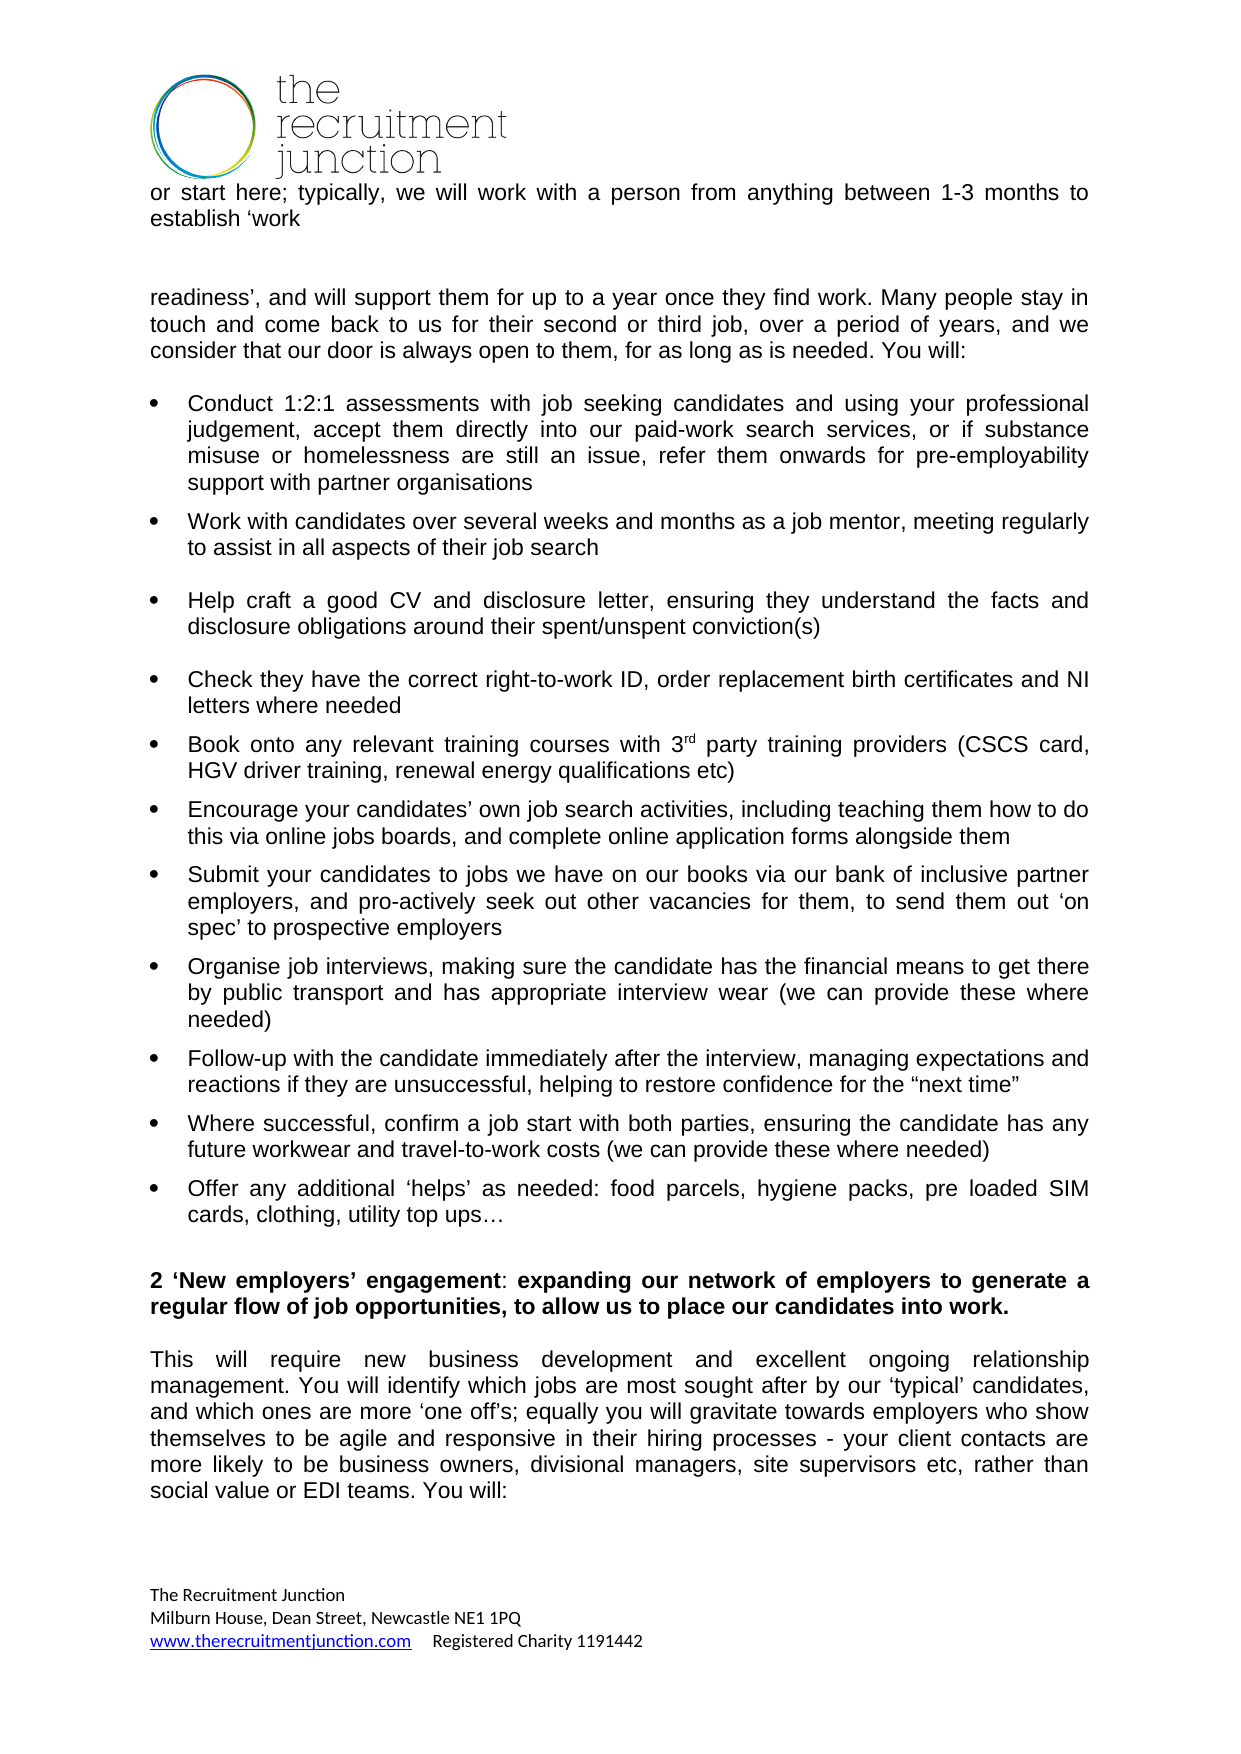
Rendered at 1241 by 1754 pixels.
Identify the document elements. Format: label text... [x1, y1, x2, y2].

list Conduct 1:2:1 assessments with job seeking candidates and using your professional judgement, accept them directly into our paid-work search services, or if substance misuse or homelessness are still an issue, refer them onwards for pre-employability support with partner organisations [150, 390, 1090, 495]
list Help craft a good CV and disclosure letter, ensuring they understand the facts and disclosure obligations around their spent/unspent conviction(s) [150, 587, 1090, 639]
list Book onto any relevant training courses with 3rd party training providers (CSCS card, HGV driver training, renewal energy qualifications etc) [150, 731, 1090, 784]
list Organise job interviews, making sure the candidate has the financial means to get there by public transport and has appropriate interview wear (we can provide these where needed) [150, 953, 1090, 1032]
text readiness’, and will support them for up to a year once they find work. Many people stay in touch and come back to us for their second or third job, over a period of years, and we consider that our door is always open to them, for as long as is needed. You will: [150, 284, 1090, 363]
picture [150, 73, 507, 179]
list Check they have the correct right-to-work ID, order replacement birth certificates and NI letters where needed [150, 666, 1090, 718]
text This will require new business development and excellent ongoing relationship management. You will identify which jobs are most sought after by our ‘typical’ candidates, and which ones are more ‘one off’s; equally you will gravitate towards employers who show themselves to be agile and responsive in their hiring processes - your client contacts are more likely to be business owners, divisional managers, site supervisors etc, rather than social value or EDI teams. You will: [150, 1346, 1090, 1504]
list Where successful, confirm a job start with both parties, ensuring the candidate has any future workwear and travel-to-work costs (we can provide these where needed) [150, 1110, 1090, 1162]
list Work with candidates over several weeks and months as a job mentor, meeting regularly to assist in all aspects of their job search [150, 508, 1090, 560]
list Offer any additional ‘helps’ as needed: food parcels, hygiene packs, pre loaded SIM cards, clothing, utility top ups… [150, 1175, 1090, 1228]
text 2 ‘New employers’ engagement: expanding our network of employers to generate a regular flow of job opportunities, to allow us to place our candidates into work. [150, 1267, 1090, 1319]
list Encourage your candidates’ own job search activities, including teaching them how to do this via online jobs boards, and complete online application forms alongside them [150, 796, 1090, 849]
list Follow-up with the candidate immediately after the interview, managing expectations and reactions if they are unsuccessful, helping to restore confidence for the “next time” [150, 1044, 1090, 1097]
list Submit your candidates to jobs we have on our books via our bank of inclusive partner employers, and pro-actively seek out other vacancies for them, to send them out ‘on spec’ to prospective employers [150, 861, 1090, 941]
